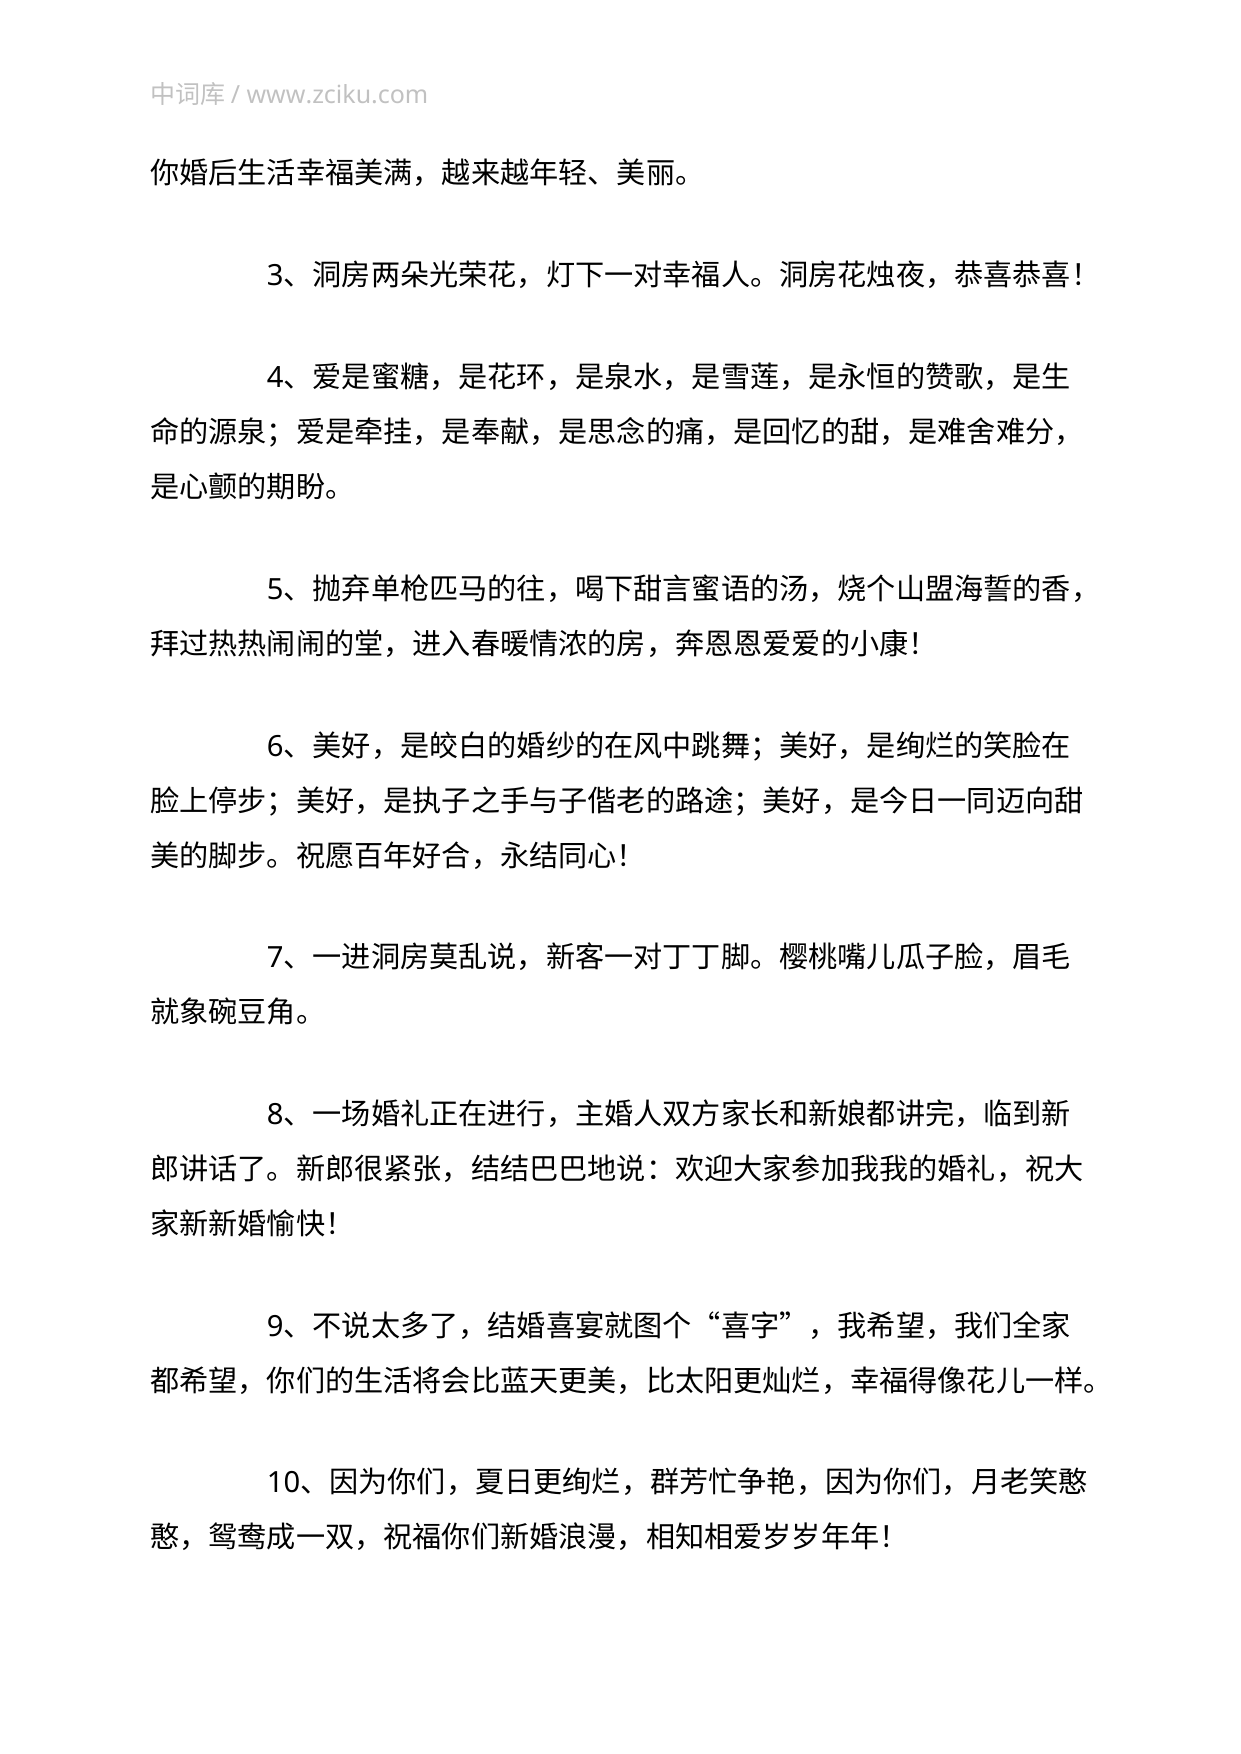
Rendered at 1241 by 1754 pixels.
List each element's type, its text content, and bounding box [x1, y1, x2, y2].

text 7、一进洞房莫乱说，新客一对丁丁脚。樱桃嘴儿瓜子脸，眉毛就象碗豆角。 [150, 934, 1090, 1031]
text 9、不说太多了，结婚喜宴就图个“喜字”，我希望，我们全家都希望，你们的生活将会比蓝天更美，比太阳更灿烂，幸福得像花儿一样。 [150, 1302, 1090, 1399]
text 8、一场婚礼正在进行，主婚人双方家长和新娘都讲完，临到新郎讲话了。新郎很紧张，结结巴巴地说：欢迎大家参加我我的婚礼，祝大家新新婚愉快！ [150, 1091, 1090, 1243]
text 3、洞房两朵光荣花，灯下一对幸福人。洞房花烛夜，恭喜恭喜！ [150, 252, 1090, 294]
text 10、因为你们，夏日更绚烂，群芳忙争艳，因为你们，月老笑憨憨，鸳鸯成一双，祝福你们新婚浪漫，相知相爱岁岁年年！ [150, 1459, 1090, 1556]
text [150, 150, 1090, 192]
text 4、爱是蜜糖，是花环，是泉水，是雪莲，是永恒的赞歌，是生命的源泉；爱是牵挂，是奉献，是思念的痛，是回忆的甜，是难舍难分，是心颤的期盼。 [150, 354, 1090, 506]
text 6、美好，是皎白的婚纱的在风中跳舞；美好，是绚烂的笑脸在脸上停步；美好，是执子之手与子偕老的路途；美好，是今日一同迈向甜美的脚步。祝愿百年好合，永结同心！ [150, 722, 1090, 874]
text 5、抛弃单枪匹马的往，喝下甜言蜜语的汤，烧个山盟海誓的香，拜过热热闹闹的堂，进入春暖情浓的房，奔恩恩爱爱的小康！ [150, 565, 1090, 663]
